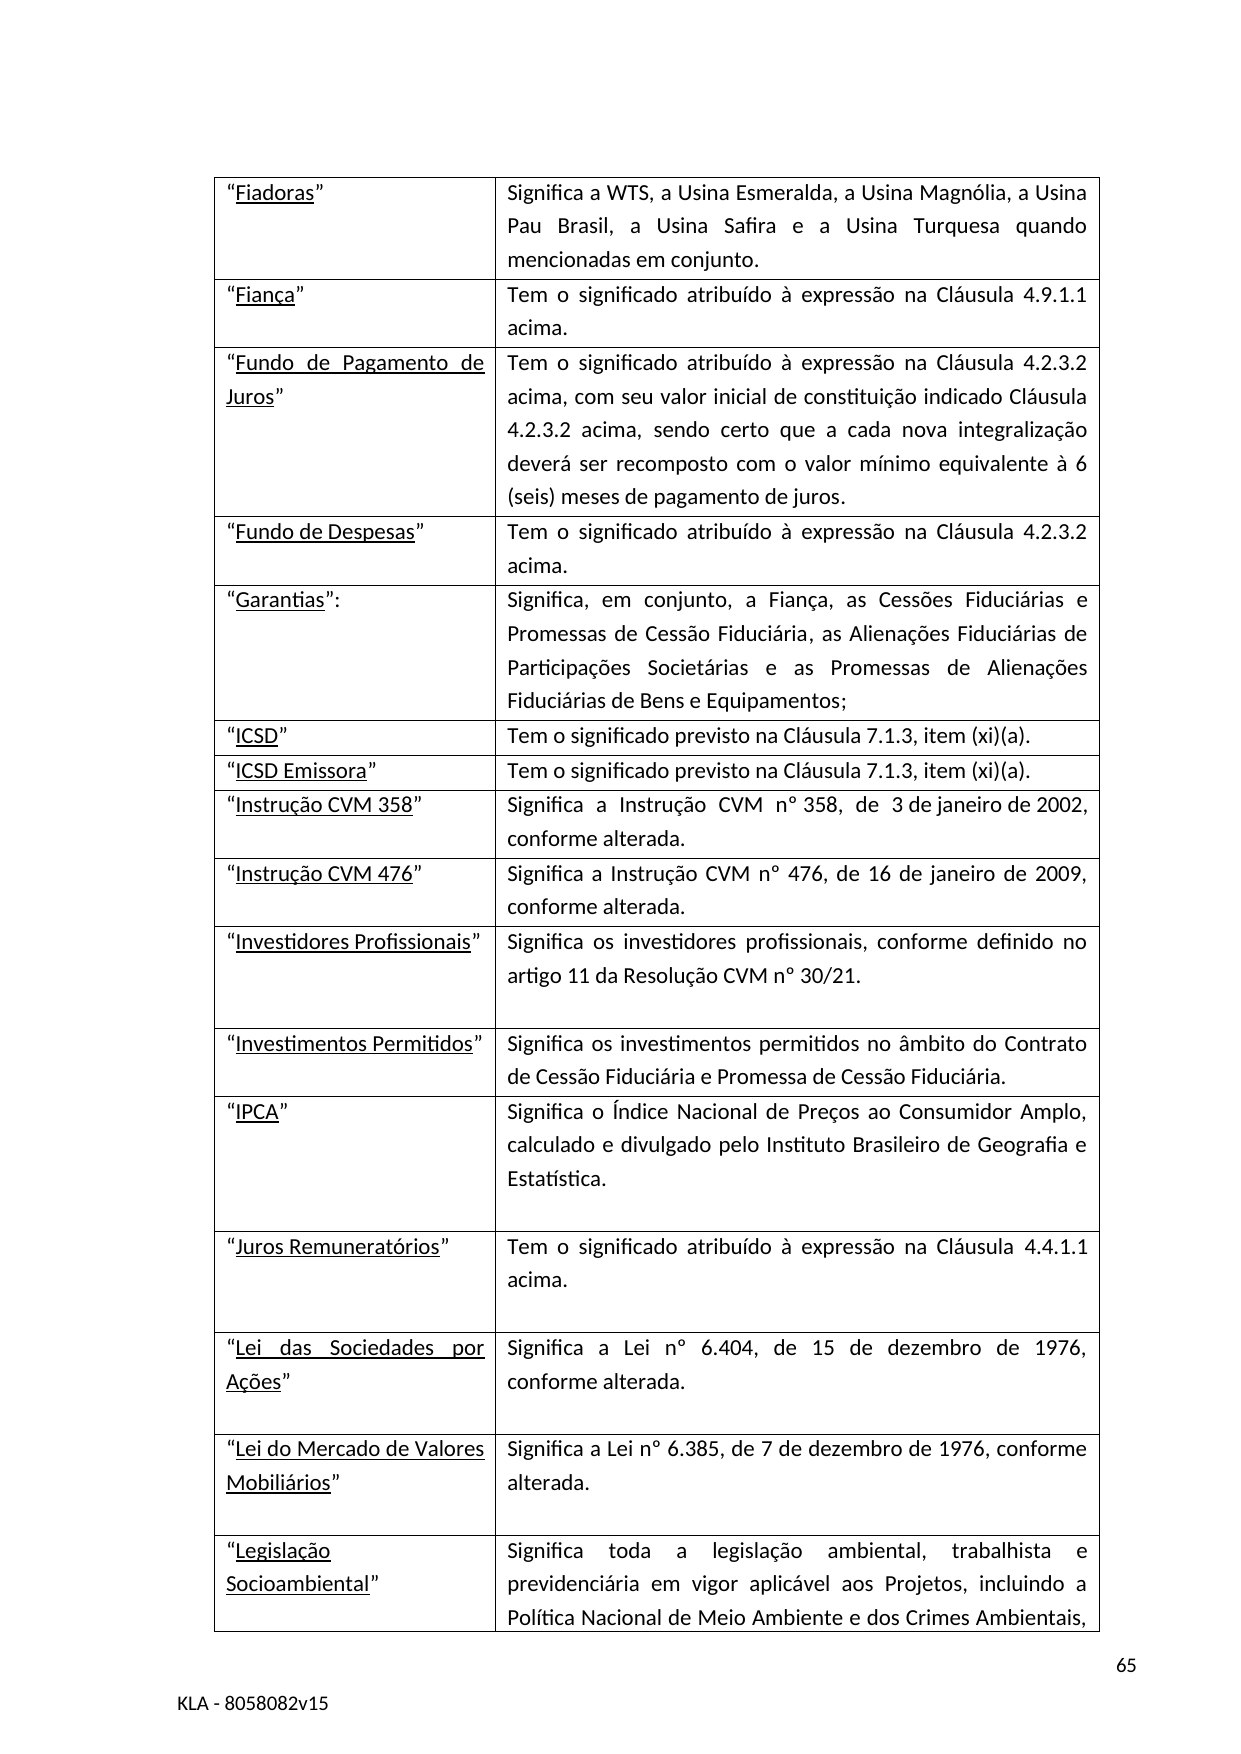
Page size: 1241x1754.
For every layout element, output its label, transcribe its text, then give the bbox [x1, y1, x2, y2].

table_cell Significa a Instrução CVM nº 476, de 16 de janeiro de 2009, conforme alterada. [496, 859, 1099, 926]
table_cell Significa os investidores profissionais, conforme definido no artigo 11 da Resolução CVM nº 30/21. [496, 927, 1099, 1028]
table_cell “Lei do Mercado de Valores Mobiliários” [215, 1435, 495, 1535]
table_cell “Fundo de Pagamento de Juros” [215, 348, 495, 516]
table_cell “IPCA” [215, 1097, 495, 1231]
table_cell Significa a Instrução CVM nº 358, de 3 de janeiro de 2002, conforme alterada. [496, 791, 1099, 858]
table_cell “Fiança” [215, 280, 495, 347]
table_cell “Instrução CVM 358” [215, 791, 495, 858]
table_cell Tem o significado atribuído à expressão na Cláusula 4.2.3.2 acima. [496, 517, 1099, 584]
table_cell “Fundo de Despesas” [215, 517, 495, 584]
table_cell Significa o Índice Nacional de Preços ao Consumidor Amplo, calculado e divulgado pelo Instituto Brasileiro de Geografia e Estatística. [496, 1097, 1099, 1231]
table_cell Significa, em conjunto, a Fiança, as Cessões Fiduciárias e Promessas de Cessão Fiduciária, as Alienações Fiduciárias de Participações Societárias e as Promessas de Alienações Fiduciárias de Bens e Equipamentos; [496, 586, 1099, 720]
table_cell “Lei das Sociedades por Ações” [215, 1333, 495, 1433]
table_cell Significa os investimentos permitidos no âmbito do Contrato de Cessão Fiduciária e Promessa de Cessão Fiduciária. [496, 1029, 1099, 1096]
table_cell Tem o significado atribuído à expressão na Cláusula 4.9.1.1 acima. [496, 280, 1099, 347]
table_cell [215, 1536, 495, 1631]
table_cell “Instrução CVM 476” [215, 859, 495, 926]
table_cell Significa a Lei nº 6.404, de 15 de dezembro de 1976, conforme alterada. [496, 1333, 1099, 1433]
table_cell “ICSD Emissora” [215, 756, 495, 789]
table_cell Tem o significado previsto na Cláusula 7.1.3, item (xi)(a). [496, 756, 1099, 789]
table_cell “Investidores Profissionais” [215, 927, 495, 1028]
table_cell “ICSD” [215, 721, 495, 755]
table_cell “Fiadoras” [215, 178, 495, 279]
table_cell Tem o significado atribuído à expressão na Cláusula 4.4.1.1 acima. [496, 1232, 1099, 1332]
table_cell “Juros Remuneratórios” [215, 1232, 495, 1332]
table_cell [496, 1536, 1099, 1631]
table_cell Tem o significado atribuído à expressão na Cláusula 4.2.3.2 acima, com seu valor inicial de constituição indicado Cláusula 4.2.3.2 acima, sendo certo que a cada nova integralização deverá ser recomposto com o valor mínimo equivalente à 6 (seis) meses de pagamento de juros. [496, 348, 1099, 516]
table_cell Significa a WTS, a Usina Esmeralda, a Usina Magnólia, a Usina Pau Brasil, a Usina Safira e a Usina Turquesa quando mencionadas em conjunto. [496, 178, 1099, 279]
table_cell Tem o significado previsto na Cláusula 7.1.3, item (xi)(a). [496, 721, 1099, 755]
table_cell “Investimentos Permitidos” [215, 1029, 495, 1096]
table_cell “Garantias”: [215, 586, 495, 720]
table_cell Significa a Lei nº 6.385, de 7 de dezembro de 1976, conforme alterada. [496, 1435, 1099, 1535]
